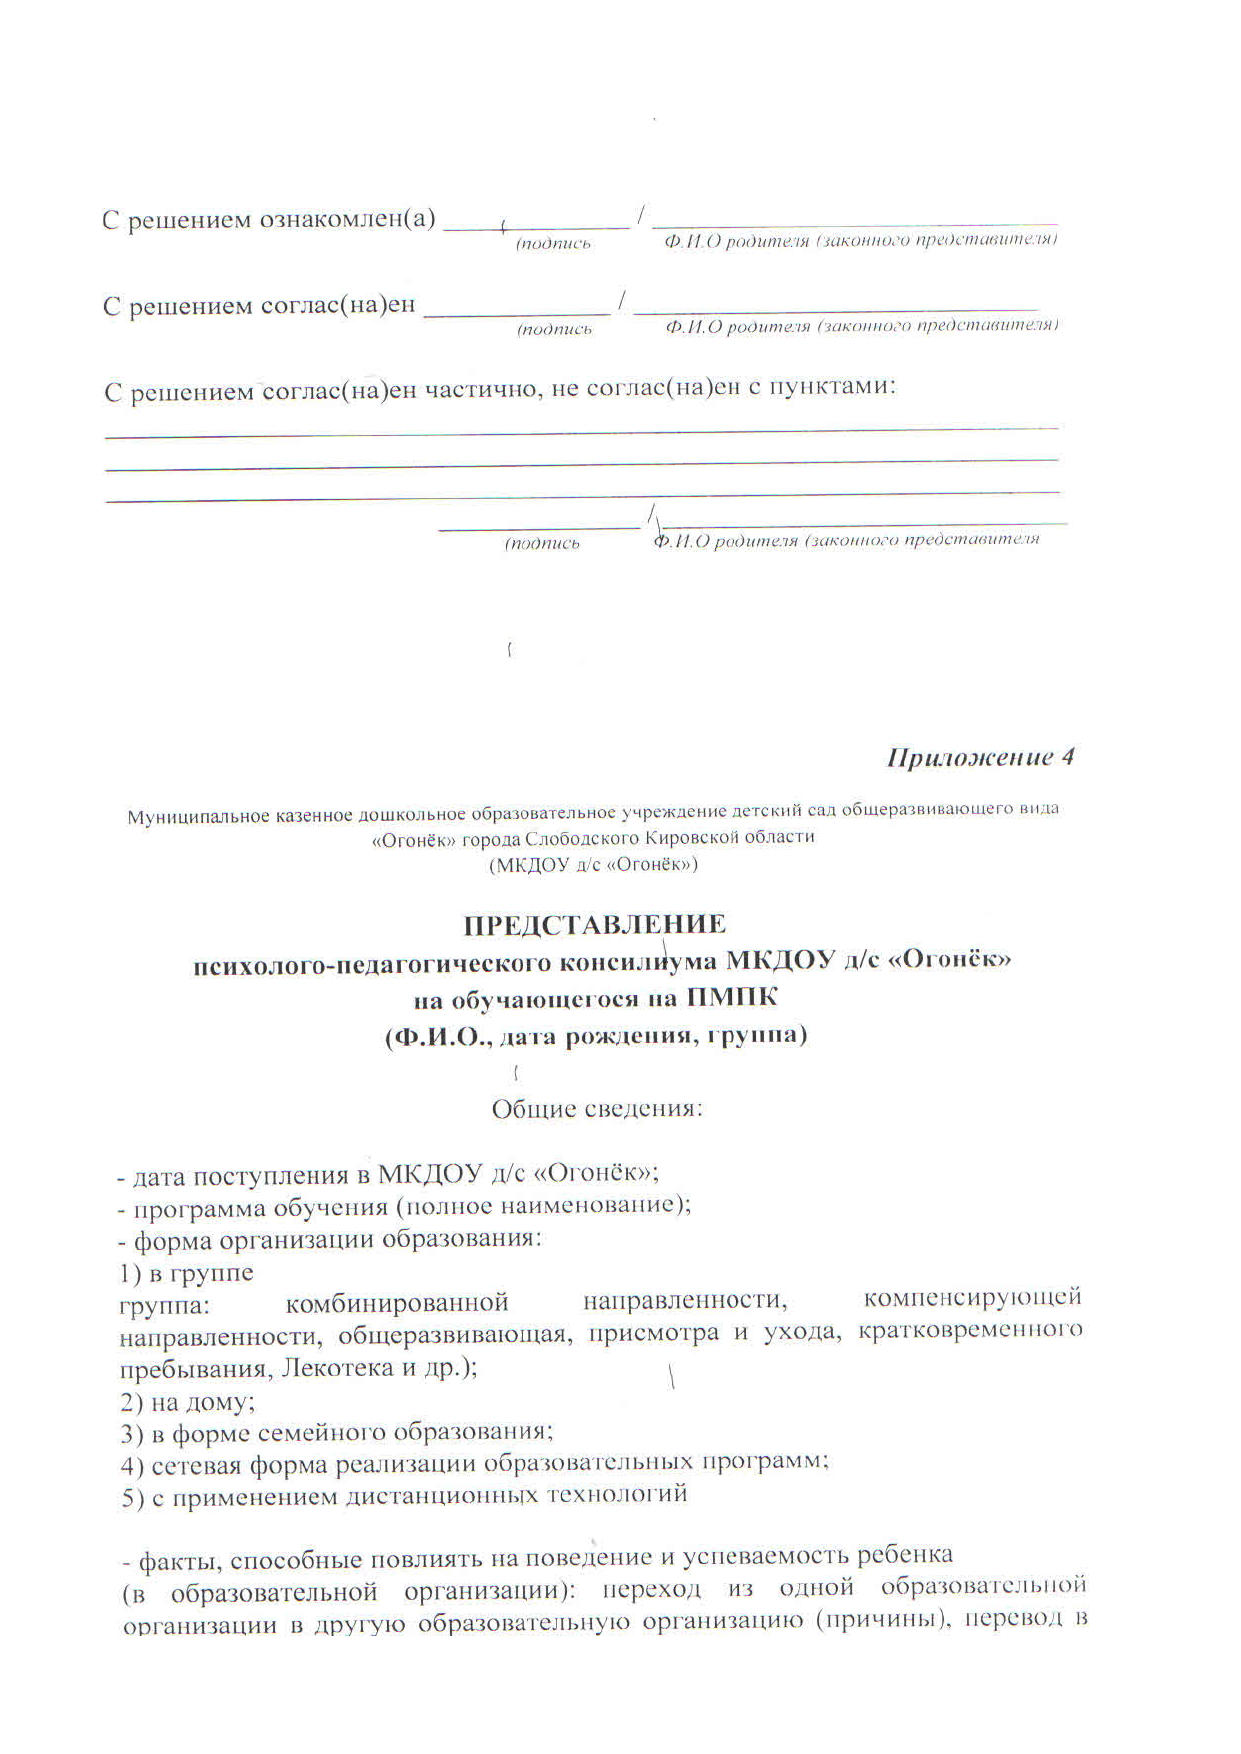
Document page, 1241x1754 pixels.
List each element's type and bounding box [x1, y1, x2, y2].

picture [73, 118, 1152, 1636]
